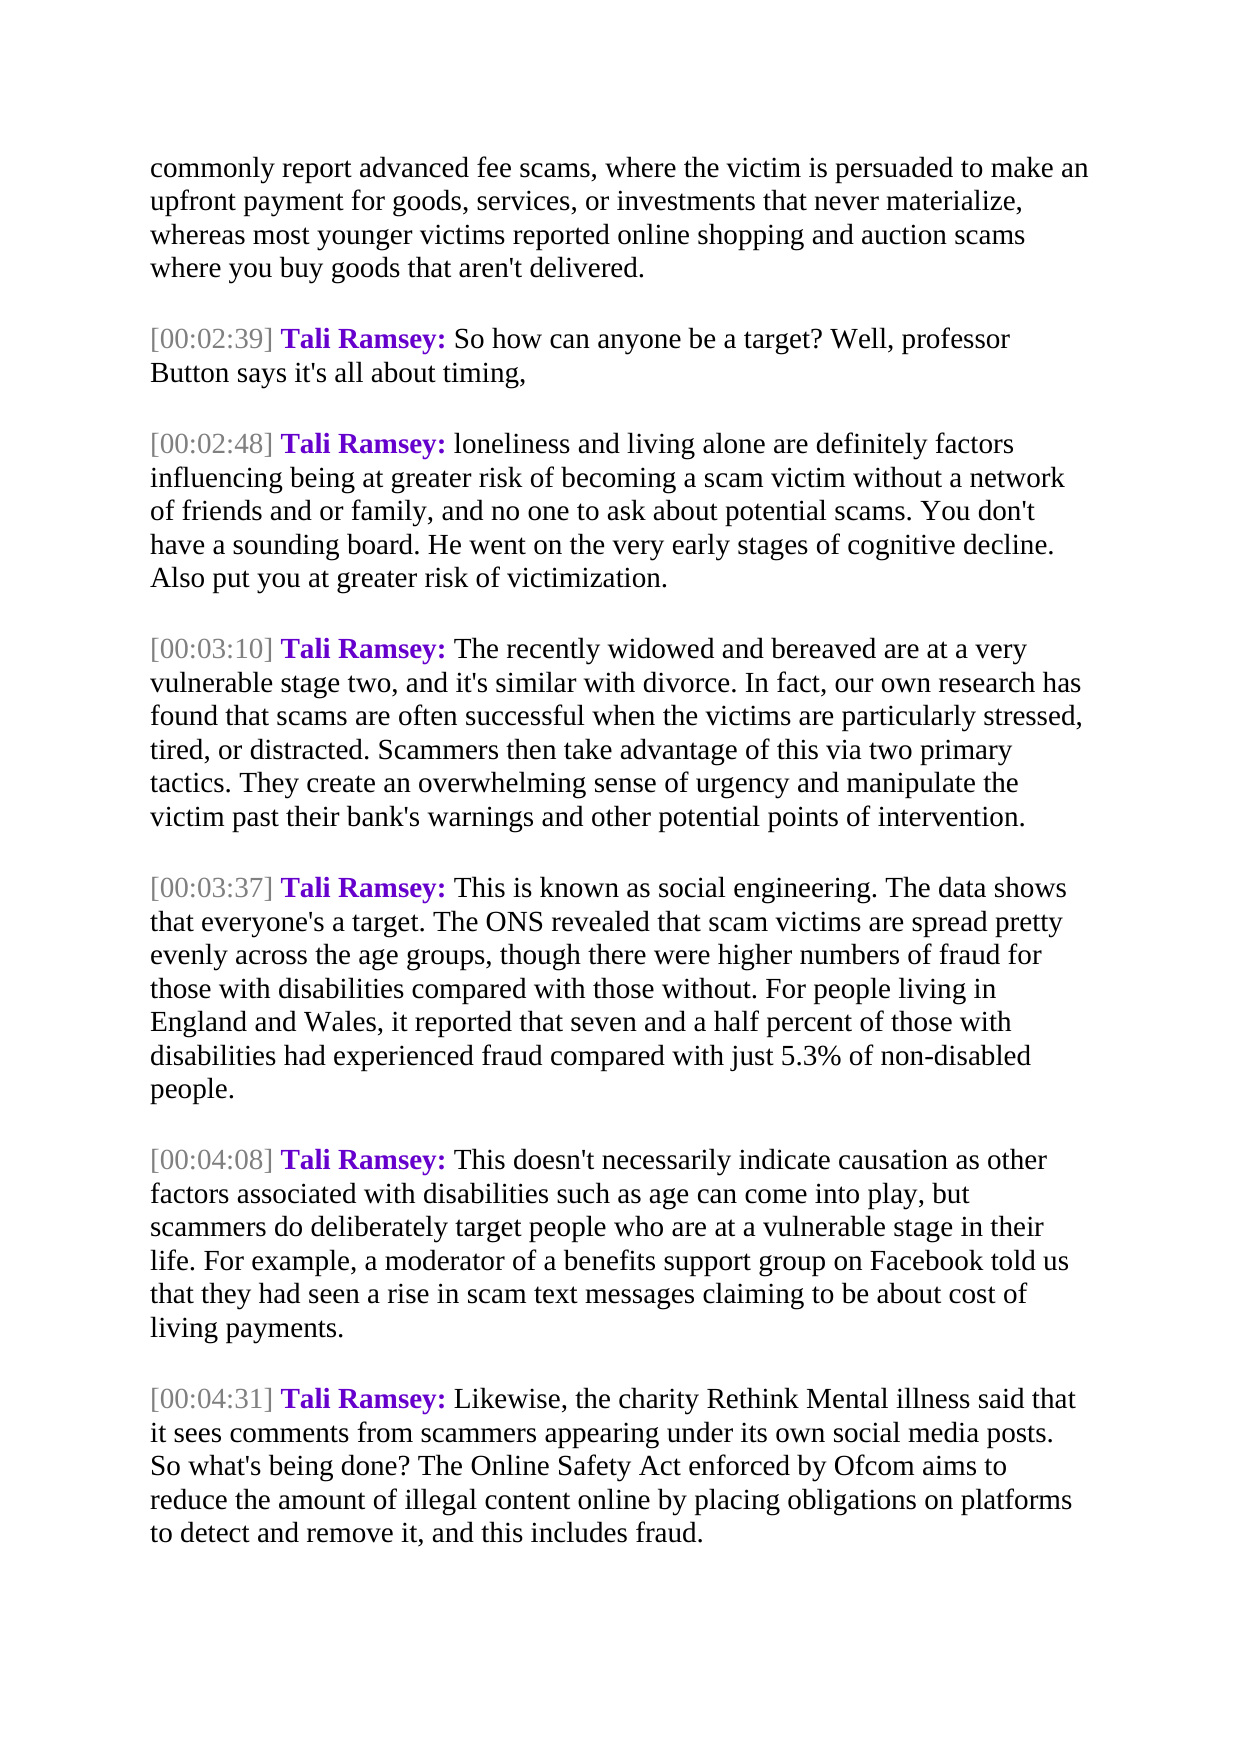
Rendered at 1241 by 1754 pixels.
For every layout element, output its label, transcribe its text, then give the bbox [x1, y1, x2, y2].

text [00:02:39] Tali Ramsey: So how can anyone be a target? Well, professor Button says it's all about timing, [150, 322, 1090, 389]
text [150, 150, 1090, 284]
text [00:03:10] Tali Ramsey: The recently widowed and bereaved are at a very vulnerable stage two, and it's similar with divorce. In fact, our own research has found that scams are often successful when the victims are particularly stressed, tired, or distracted. Scammers then take advantage of this via two primary tactics. They create an overwhelming sense of urgency and manipulate the victim past their bank's warnings and other potential points of intervention. [150, 631, 1090, 833]
text [00:02:48] Tali Ramsey: loneliness and living alone are definitely factors influencing being at greater risk of becoming a scam victim without a network of friends and or family, and no one to ask about potential scams. You don't have a sounding board. He went on the very early stages of cognitive decline. Also put you at greater risk of victimization. [150, 426, 1090, 594]
text [00:04:31] Tali Ramsey: Likewise, the charity Rethink Mental illness said that it sees comments from scammers appearing under its own social media posts. So what's being done? The Online Safety Act enforced by Ofcom aims to reduce the amount of illegal content online by placing obligations on platforms to detect and remove it, and this includes fraud. [150, 1381, 1090, 1549]
text [00:04:08] Tali Ramsey: This doesn't necessarily indicate causation as other factors associated with disabilities such as age can come into play, but scammers do deliberately target people who are at a vulnerable stage in their life. For example, a moderator of a benefits support group on Facebook told us that they had seen a rise in scam text messages claiming to be about cost of living payments. [150, 1142, 1090, 1344]
text [00:03:37] Tali Ramsey: This is known as social engineering. The data shows that everyone's a target. The ONS revealed that scam victims are spread pretty evenly across the age groups, though there were higher numbers of fraud for those with disabilities compared with those without. For people living in England and Wales, it reported that seven and a half percent of those with disabilities had experienced fraud compared with just 5.3% of non-disabled people. [150, 870, 1090, 1105]
